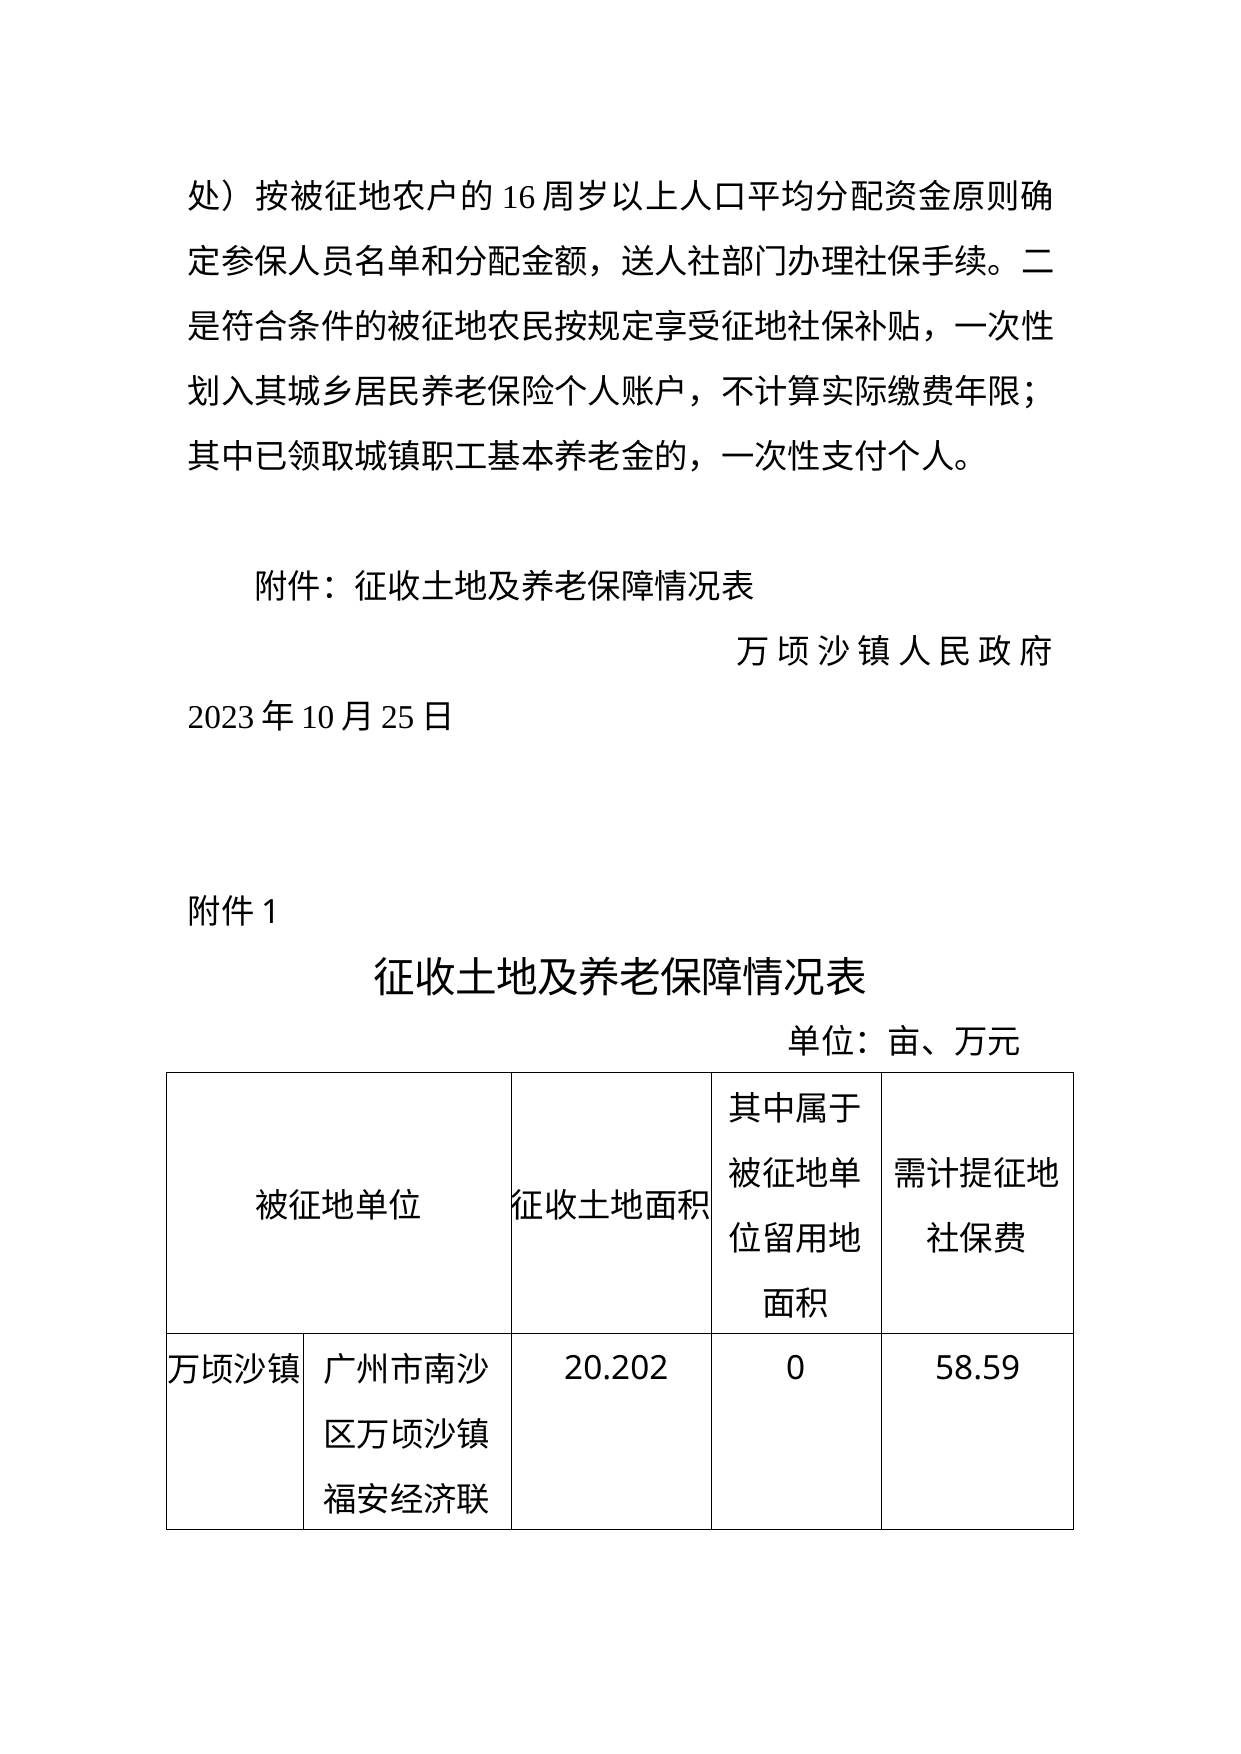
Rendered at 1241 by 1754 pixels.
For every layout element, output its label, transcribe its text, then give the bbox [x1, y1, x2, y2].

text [187, 162, 1054, 487]
table_cell 0 [712, 1334, 881, 1529]
table_cell 58.59 [882, 1334, 1073, 1529]
table_cell 广州市南沙区万顷沙镇福安经济联合社 [304, 1334, 511, 1529]
text 附件：征收土地及养老保障情况表 [187, 552, 1053, 617]
table_header 其中属于被征地单位留用地面积 [712, 1073, 881, 1333]
text 征收土地及养老保障情况表 [187, 942, 1053, 1007]
table_header 需计提征地社保费 [882, 1073, 1073, 1333]
table_header 被征地单位 [167, 1073, 511, 1333]
text 万顷沙镇人民政府 2023年10月25日 [187, 617, 1053, 747]
table_cell 20.202 [512, 1334, 711, 1529]
text 附件1 [187, 877, 1053, 942]
table_cell 万顷沙镇 [167, 1334, 303, 1529]
table_header 征收土地面积 [512, 1073, 711, 1333]
text 单位：亩、万元 [187, 1007, 1053, 1072]
